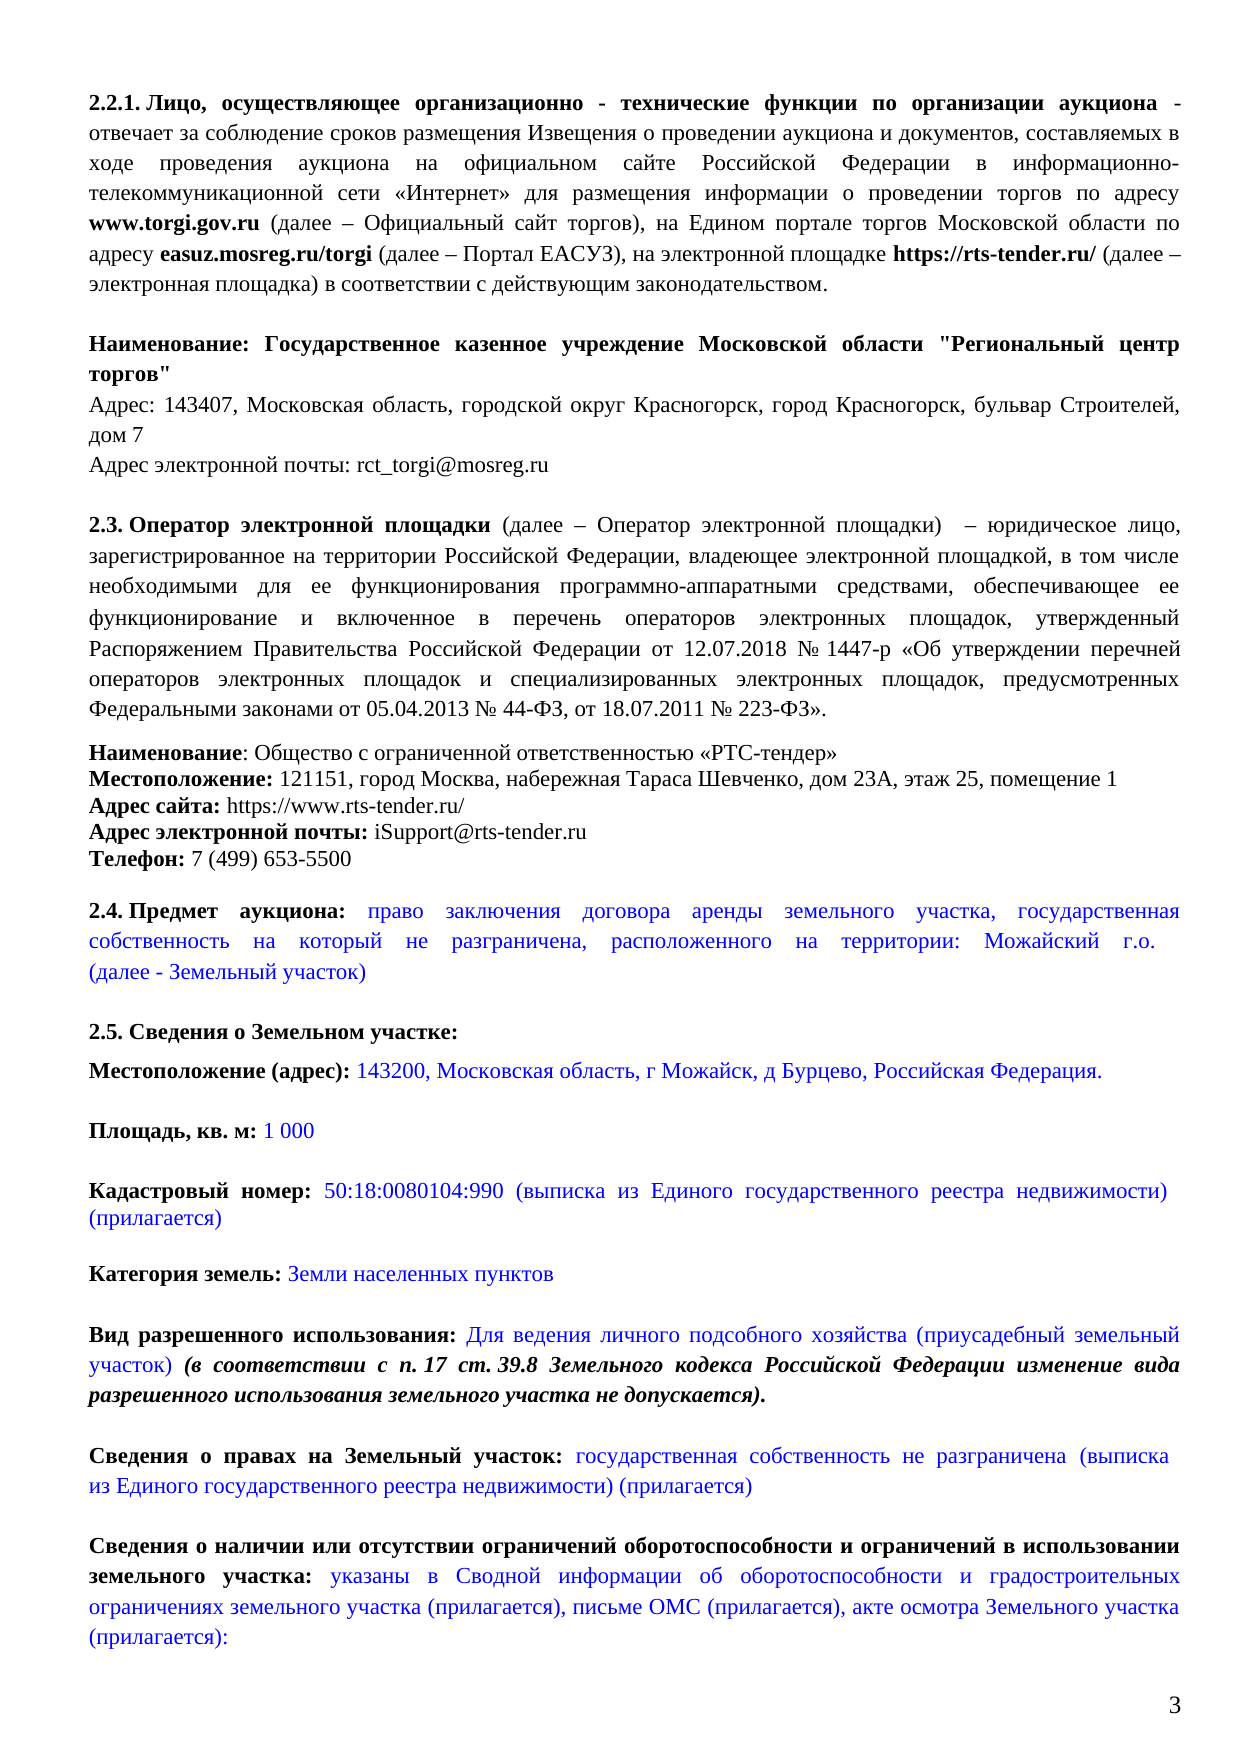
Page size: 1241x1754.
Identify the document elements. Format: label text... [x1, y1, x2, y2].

text Категория земель: Земли населенных пунктов [89, 1260, 1181, 1287]
text Адрес электронной почты: rct_torgi@mosreg.ru [89, 451, 1181, 477]
text 2.2.1. Лицо, осуществляющее организационно - технические функции по организации аукциона - отвечает за соблюдение сроков размещения Извещения о проведении аукциона и документов, составляемых в ходе проведения аукциона на официальном сайте Российской Федерации в информационно-телекоммуникационной сети «Интернет» для размещения информации о проведении торгов по адресу www.torgi.gov.ru (далее – Официальный сайт торгов), на Едином портале торгов Московской области по адресу easuz.mosreg.ru/torgi (далее – Портал ЕАСУЗ), на электронной площадке https://rts-tender.ru/ (далее – электронная площадка) в соответствии с действующим законодательством. [89, 89, 1181, 296]
text Местоположение: 121151, город Москва, набережная Тараса Шевченко, дом 23А, этаж 25, помещение 1 [89, 766, 1181, 792]
text Адрес сайта: https://www.rts-tender.ru/ [89, 792, 1181, 818]
text Адрес: 143407, Московская область, городской округ Красногорск, город Красногорск, бульвар Строителей, дом 7 [89, 391, 1181, 447]
text 2.5. Сведения о Земельном участке: [89, 1018, 1181, 1044]
text Наименование: Общество с ограниченной ответственностью «РТС-тендер» [89, 739, 1181, 766]
text Сведения о наличии или отсутствии ограничений оборотоспособности и ограничений в использовании земельного участка: указаны в Сводной информации об оборотоспособности и градостроительных ограничениях земельного участка (прилагается), письме ОМС (прилагается), акте осмотра Земельного участка (прилагается): [89, 1532, 1181, 1649]
text 2.3. Оператор электронной площадки (далее – Оператор электронной площадки) – юридическое лицо, зарегистрированное на территории Российской Федерации, владеющее электронной площадкой, в том числе необходимыми для ее функционирования программно-аппаратными средствами, обеспечивающее ее функционирование и включенное в перечень операторов электронных площадок, утвержденный Распоряжением Правительства Российской Федерации от 12.07.2018 № 1447-р «Об утверждении перечней операторов электронных площадок и специализированных электронных площадок, предусмотренных Федеральными законами от 05.04.2013 № 44-ФЗ, от 18.07.2011 № 223-ФЗ». [89, 512, 1181, 722]
text Адрес электронной почты: iSupport@rts-tender.ru [89, 818, 1181, 844]
text Телефон: 7 (499) 653-5500 [89, 844, 1181, 871]
text Сведения о правах на Земельный участок: государственная собственность не разграничена (выписка из Единого государственного реестра недвижимости) (прилагается) [89, 1442, 1181, 1498]
text Площадь, кв. м: 1 000 [89, 1117, 1181, 1143]
text Кадастровый номер: 50:18:0080104:990 (выписка из Единого государственного реестра недвижимости) (прилагается) [89, 1177, 1181, 1230]
text Наименование: Государственное казенное учреждение Московской области "Региональный центр торгов" [89, 330, 1181, 387]
text Местоположение (адрес): 143200, Московская область, г Можайск, д Бурцево, Российская Федерация. [89, 1057, 1181, 1083]
text 2.4. Предмет аукциона: право заключения договора аренды земельного участка, государственная собственность на который не разграничена, расположенного на территории: Можайский г.о. (далее - Земельный участок) [89, 897, 1181, 984]
text Вид разрешенного использования: Для ведения личного подсобного хозяйства (приусадебный земельный участок) (в соответствии с п. 17 ст. 39.8 Земельного кодекса Российской Федерации изменение вида разрешенного использования земельного участка не допускается). [89, 1321, 1181, 1408]
